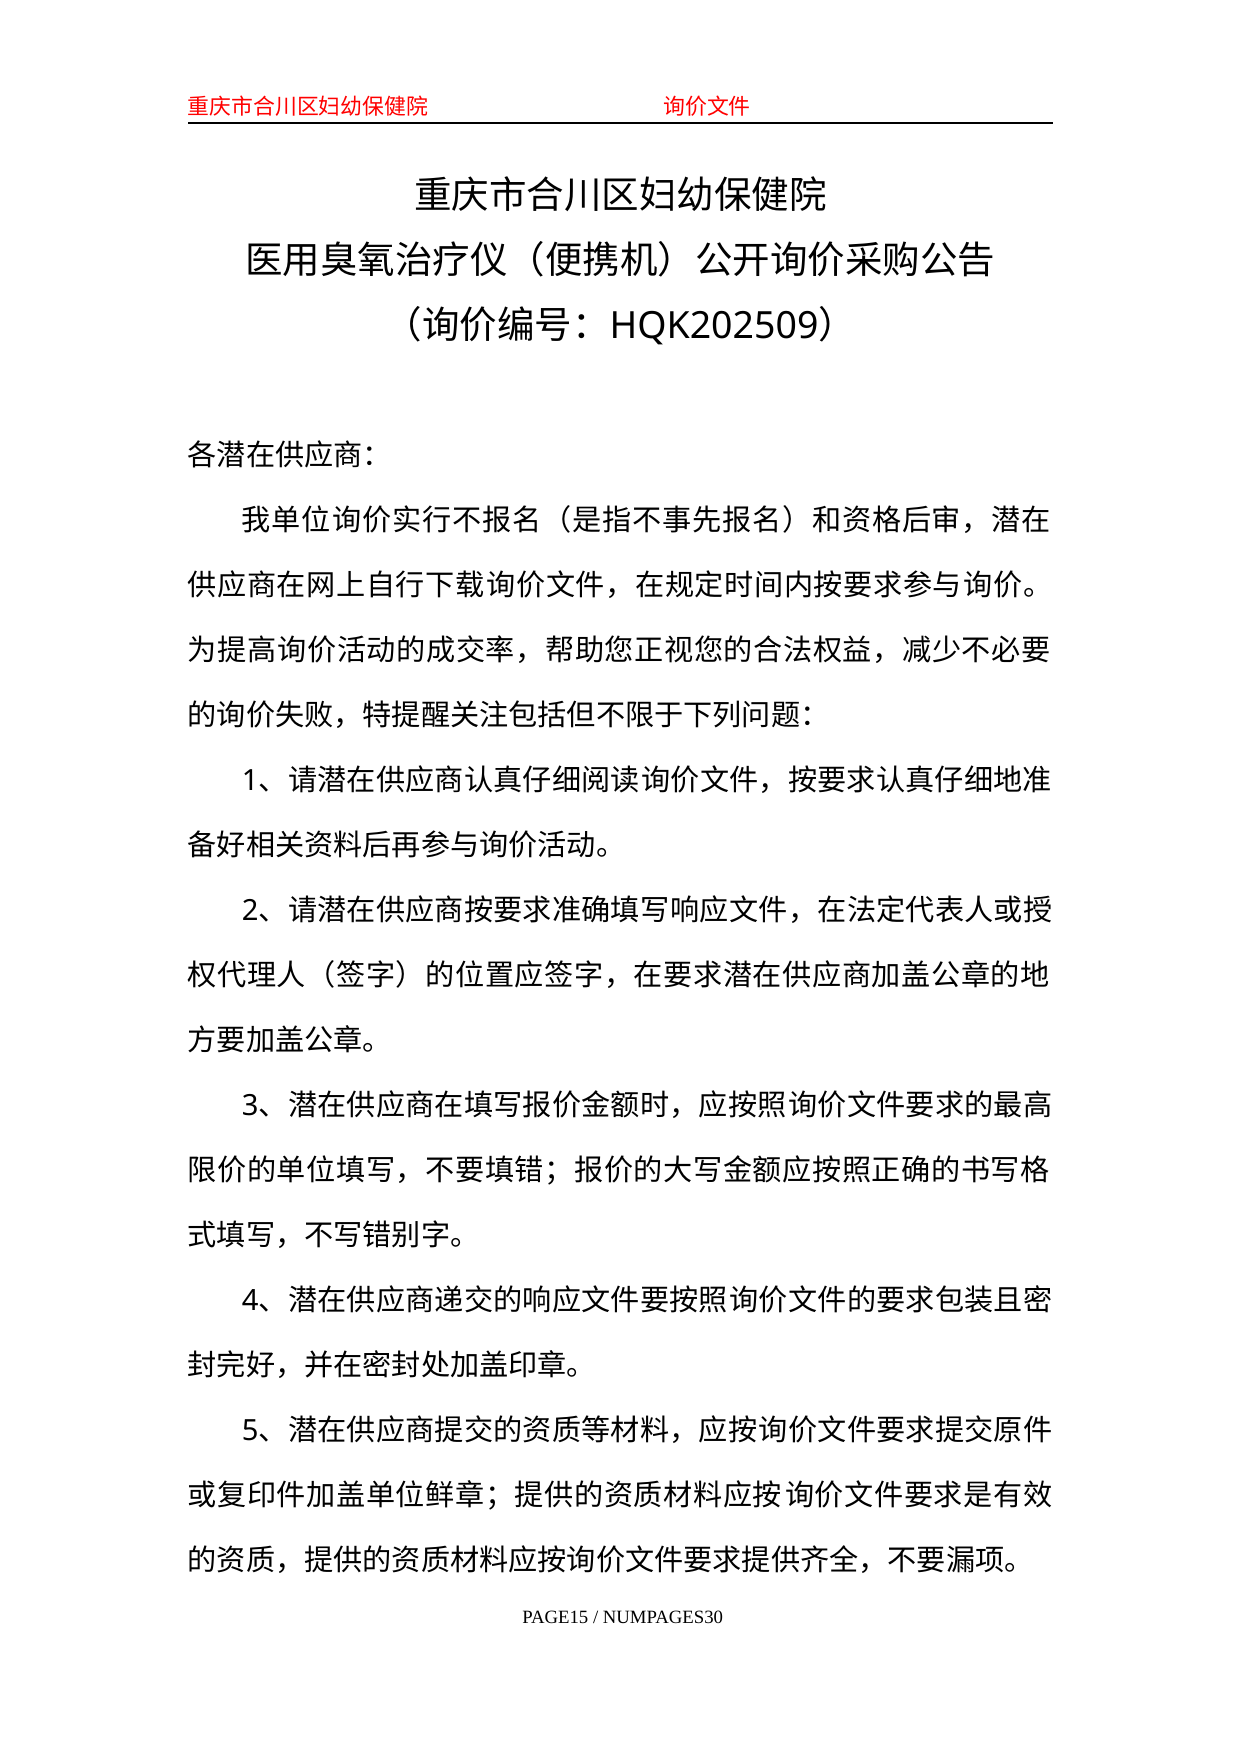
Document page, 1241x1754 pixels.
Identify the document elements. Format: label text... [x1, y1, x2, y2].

text 各潜在供应商： [187, 420, 1053, 485]
text 我单位询价实行不报名（是指不事先报名）和资格后审，潜在供应商在网上自行下载询价文件，在规定时间内按要求参与询价。为提高询价活动的成交率，帮助您正视您的合法权益，减少不必要的询价失败，特提醒关注包括但不限于下列问题： [187, 485, 1053, 745]
text 3、潜在供应商在填写报价金额时，应按照询价文件要求的最高限价的单位填写，不要填错；报价的大写金额应按照正确的书写格式填写，不写错别字。 [187, 1070, 1053, 1265]
text （询价编号：HQK202509） [187, 290, 1053, 355]
text 5、潜在供应商提交的资质等材料，应按询价文件要求提交原件或复印件加盖单位鲜章；提供的资质材料应按询价文件要求是有效的资质，提供的资质材料应按询价文件要求提供齐全，不要漏项。 [187, 1395, 1053, 1590]
text 1、请潜在供应商认真仔细阅读询价文件，按要求认真仔细地准备好相关资料后再参与询价活动。 [187, 745, 1053, 875]
text 重庆市合川区妇幼保健院 [187, 160, 1053, 225]
text 4、潜在供应商递交的响应文件要按照询价文件的要求包装且密封完好，并在密封处加盖印章。 [187, 1265, 1053, 1395]
text 2、请潜在供应商按要求准确填写响应文件，在法定代表人或授权代理人（签字）的位置应签字，在要求潜在供应商加盖公章的地方要加盖公章。 [187, 875, 1053, 1070]
text 医用臭氧治疗仪（便携机）公开询价采购公告 [187, 225, 1053, 290]
